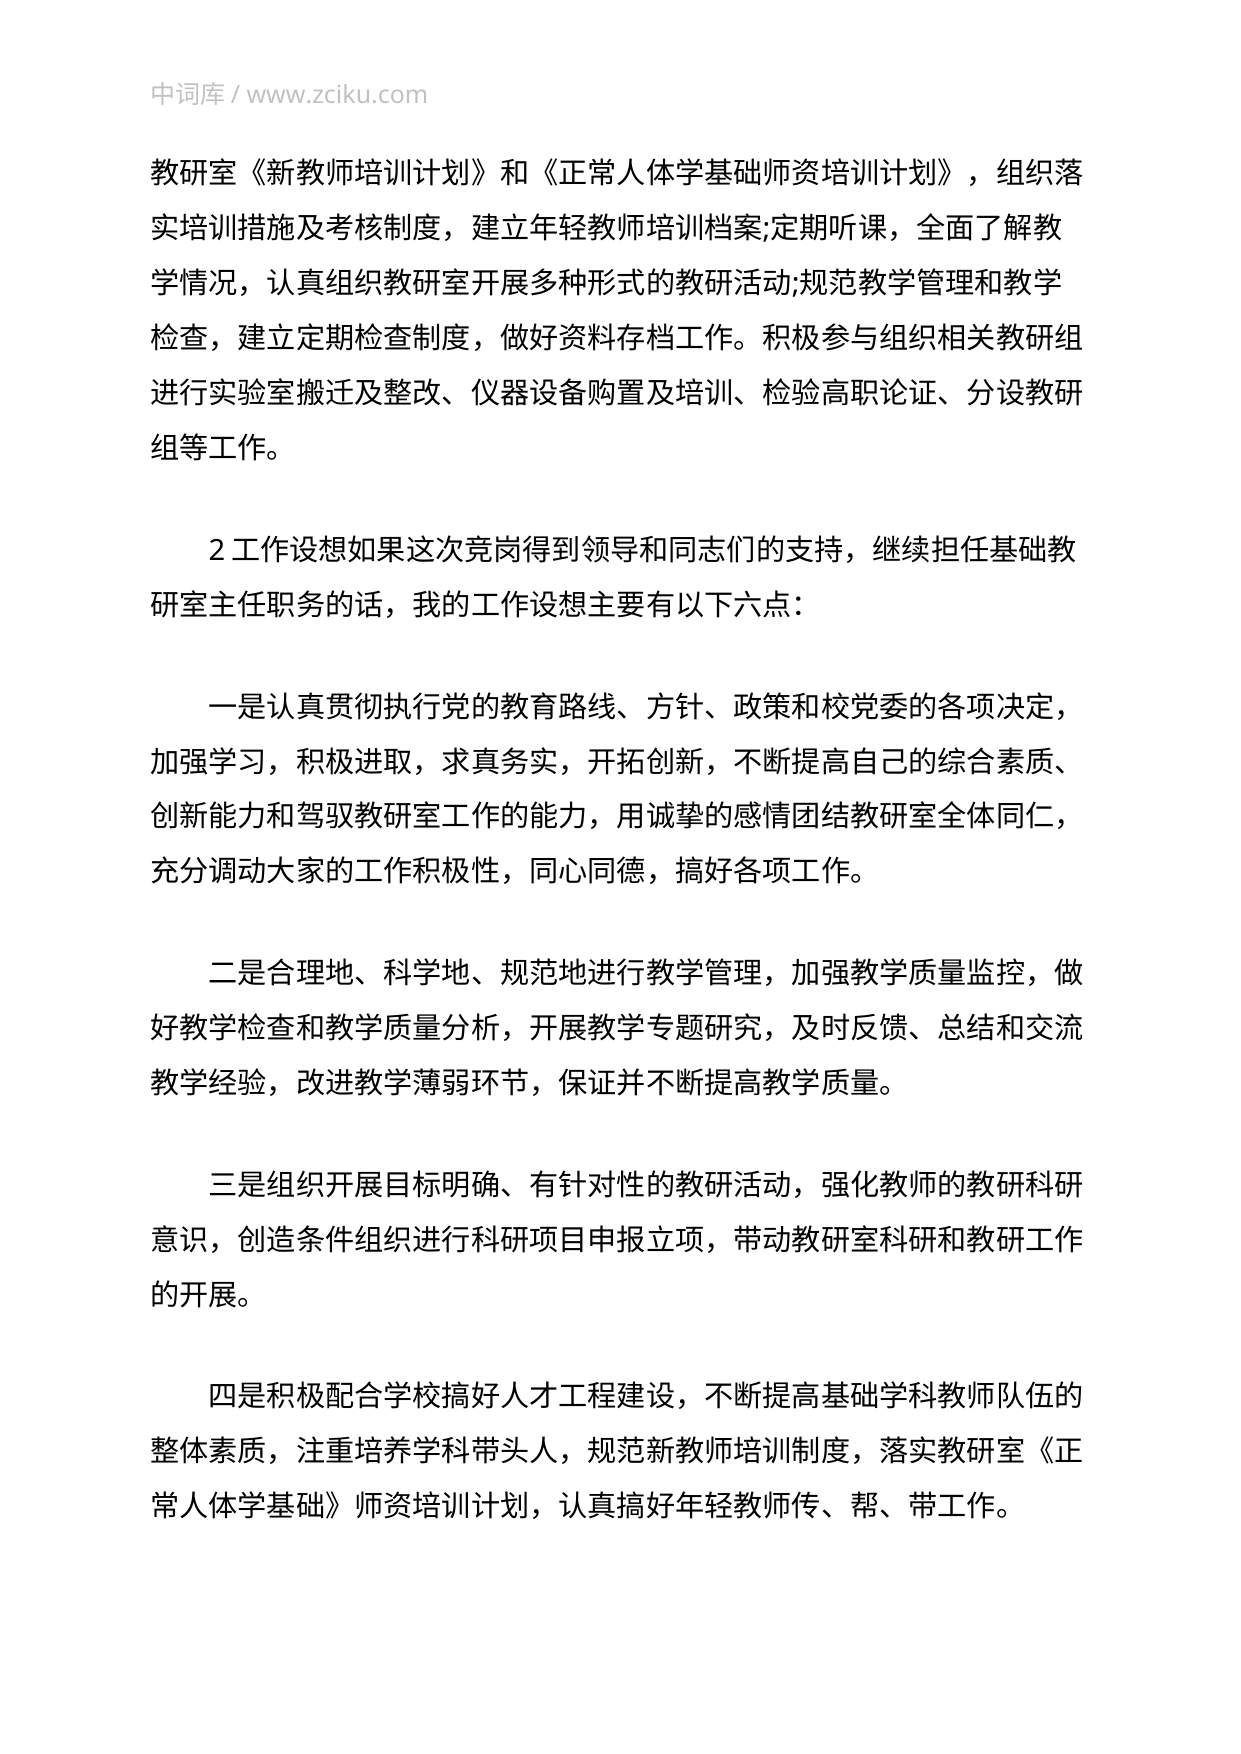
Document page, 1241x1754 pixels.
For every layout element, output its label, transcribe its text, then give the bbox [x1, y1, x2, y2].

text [150, 150, 1090, 467]
text 一是认真贯彻执行党的教育路线、方针、政策和校党委的各项决定，加强学习，积极进取，求真务实，开拓创新，不断提高自己的综合素质、创新能力和驾驭教研室工作的能力，用诚挚的感情团结教研室全体同仁，充分调动大家的工作积极性，同心同德，搞好各项工作。 [150, 683, 1090, 890]
text 2工作设想如果这次竞岗得到领导和同志们的支持，继续担任基础教研室主任职务的话，我的工作设想主要有以下六点： [150, 526, 1090, 624]
text 三是组织开展目标明确、有针对性的教研活动，强化教师的教研科研意识，创造条件组织进行科研项目申报立项，带动教研室科研和教研工作的开展。 [150, 1161, 1090, 1313]
text 二是合理地、科学地、规范地进行教学管理，加强教学质量监控，做好教学检查和教学质量分析，开展教学专题研究，及时反馈、总结和交流教学经验，改进教学薄弱环节，保证并不断提高教学质量。 [150, 950, 1090, 1102]
text 四是积极配合学校搞好人才工程建设，不断提高基础学科教师队伍的整体素质，注重培养学科带头人，规范新教师培训制度，落实教研室《正常人体学基础》师资培训计划，认真搞好年轻教师传、帮、带工作。 [150, 1373, 1090, 1525]
